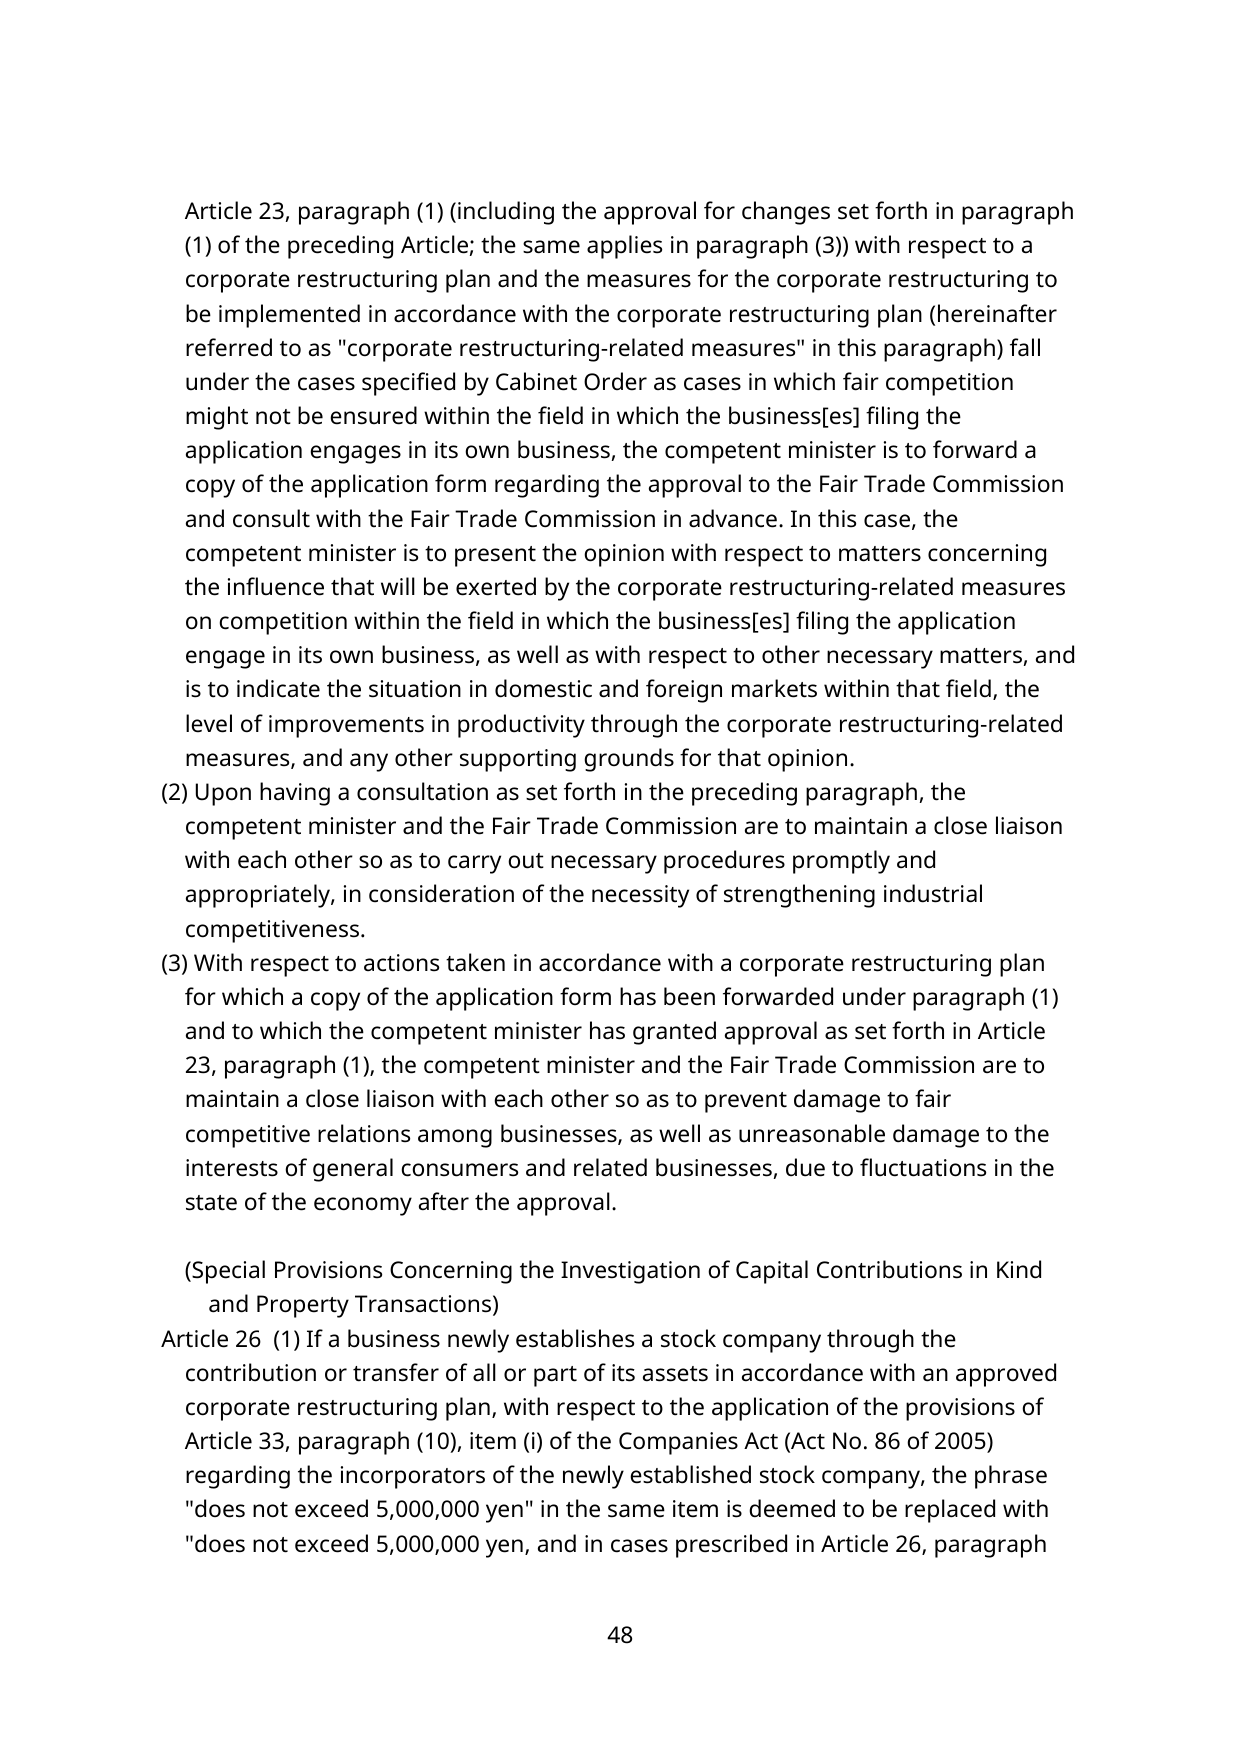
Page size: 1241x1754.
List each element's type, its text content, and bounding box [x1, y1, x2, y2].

text (Special Provisions Concerning the Investigation of Capital Contributions in Kind and Property Transactions) [184, 1253, 1079, 1321]
text (2) Upon having a consultation as set forth in the preceding paragraph, the competent minister and the Fair Trade Commission are to maintain a close liaison with each other so as to carry out necessary procedures promptly and appropriately, in consideration of the necessity of strengthening industrial competitiveness. [161, 774, 1079, 945]
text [161, 194, 1079, 774]
text (3) With respect to actions taken in accordance with a corporate restructuring plan for which a copy of the application form has been forwarded under paragraph (1) and to which the competent minister has granted approval as set forth in Article 23, paragraph (1), the competent minister and the Fair Trade Commission are to maintain a close liaison with each other so as to prevent damage to fair competitive relations among businesses, as well as unreasonable damage to the interests of general consumers and related businesses, due to fluctuations in the state of the economy after the approval. [161, 945, 1079, 1219]
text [161, 1321, 1079, 1560]
